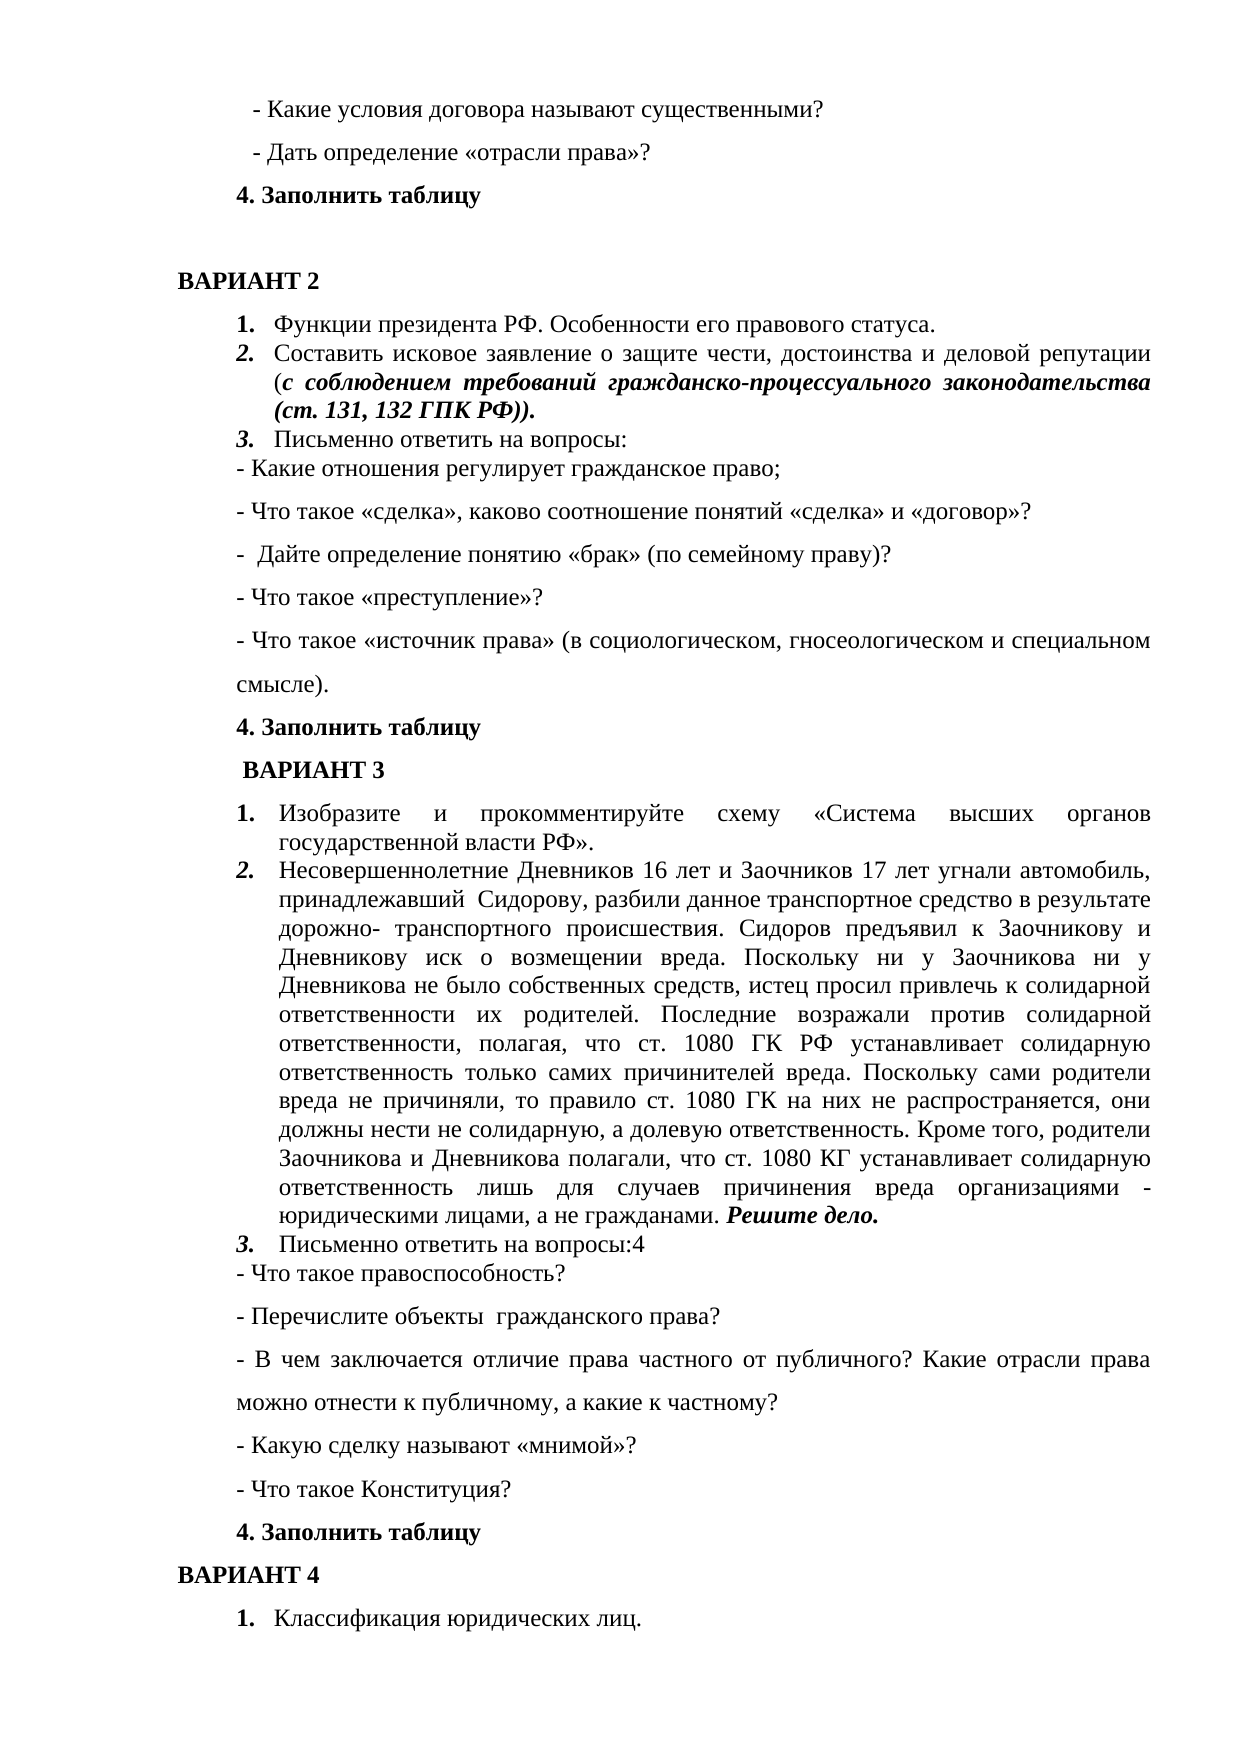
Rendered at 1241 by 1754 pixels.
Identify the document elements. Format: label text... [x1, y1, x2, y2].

text 4. Заполнить таблицу [236, 712, 1152, 741]
list Письменно ответить на вопросы:4 [236, 1229, 1152, 1258]
text - Дать определение «отрасли права»? [177, 137, 1152, 166]
text 4. Заполнить таблицу [236, 180, 1152, 209]
text - Дайте определение понятию «брак» (по семейному праву)? [236, 539, 1152, 568]
text - Что такое «источник права» (в социологическом, гносеологическом и специальном смысле). [236, 626, 1152, 697]
text - Перечислите объекты гражданского права? [236, 1301, 1152, 1330]
list Составить исковое заявление о защите чести, достоинства и деловой репутации (с соблюдением требований гражданско-процессуального законодательства (ст. 131, 132 ГПК РФ)). [236, 338, 1152, 424]
text - Что такое «преступление»? [236, 582, 1152, 611]
text - Что такое «сделка», каково соотношение понятий «сделка» и «договор»? [236, 496, 1152, 525]
text ВАРИАНТ 3 [236, 755, 1152, 784]
text ВАРИАНТ 2 [177, 266, 1152, 295]
text 4. Заполнить таблицу [236, 1517, 1152, 1546]
list Изобразите и прокомментируйте схему «Система высших органов государственной власти РФ». [236, 798, 1152, 856]
list Функции президента РФ. Особенности его правового статуса. [236, 309, 1152, 338]
text - В чем заключается отличие права частного от публичного? Какие отрасли права можно отнести к публичному, а какие к частному? [236, 1344, 1152, 1416]
text - Какую сделку называют «мнимой»? [236, 1431, 1152, 1459]
text - Какие условия договора называют существенными? [177, 94, 1152, 122]
text - Какие отношения регулирует гражданское право; [236, 453, 1152, 482]
text - Что такое правоспособность? [236, 1258, 1152, 1287]
list Письменно ответить на вопросы: [236, 424, 1152, 453]
text - Что такое Конституция? [236, 1474, 1152, 1502]
list Классификация юридических лиц. [236, 1603, 1152, 1632]
list Несовершеннолетние Дневников 16 лет и Заочников 17 лет угнали автомобиль, принадлежавший Сидорову, разбили данное транспортное средство в результате дорожно- транспортного происшествия. Сидоров предъявил к Заочникову и Дневникову иск о возмещении вреда. Поскольку ни у Заочникова ни у Дневникова не было собственных средств, истец просил привлечь к солидарной ответственности их родителей. Последние возражали против солидарной ответственности, полагая, что ст. 1080 ГК РФ устанавливает солидарную ответственность только самих причинителей вреда. Поскольку сами родители вреда не причиняли, то правило ст. 1080 ГК на них не распространяется, они должны нести не солидарную, а долевую ответственность. Кроме того, родители Заочникова и Дневникова полагали, что ст. устанавливает солидарную ответственность лишь для случаев причинения вреда организациями - юридическими лицами, а не гражданами. Решите дело. [236, 856, 1152, 1229]
text ВАРИАНТ 4 [177, 1560, 1152, 1589]
